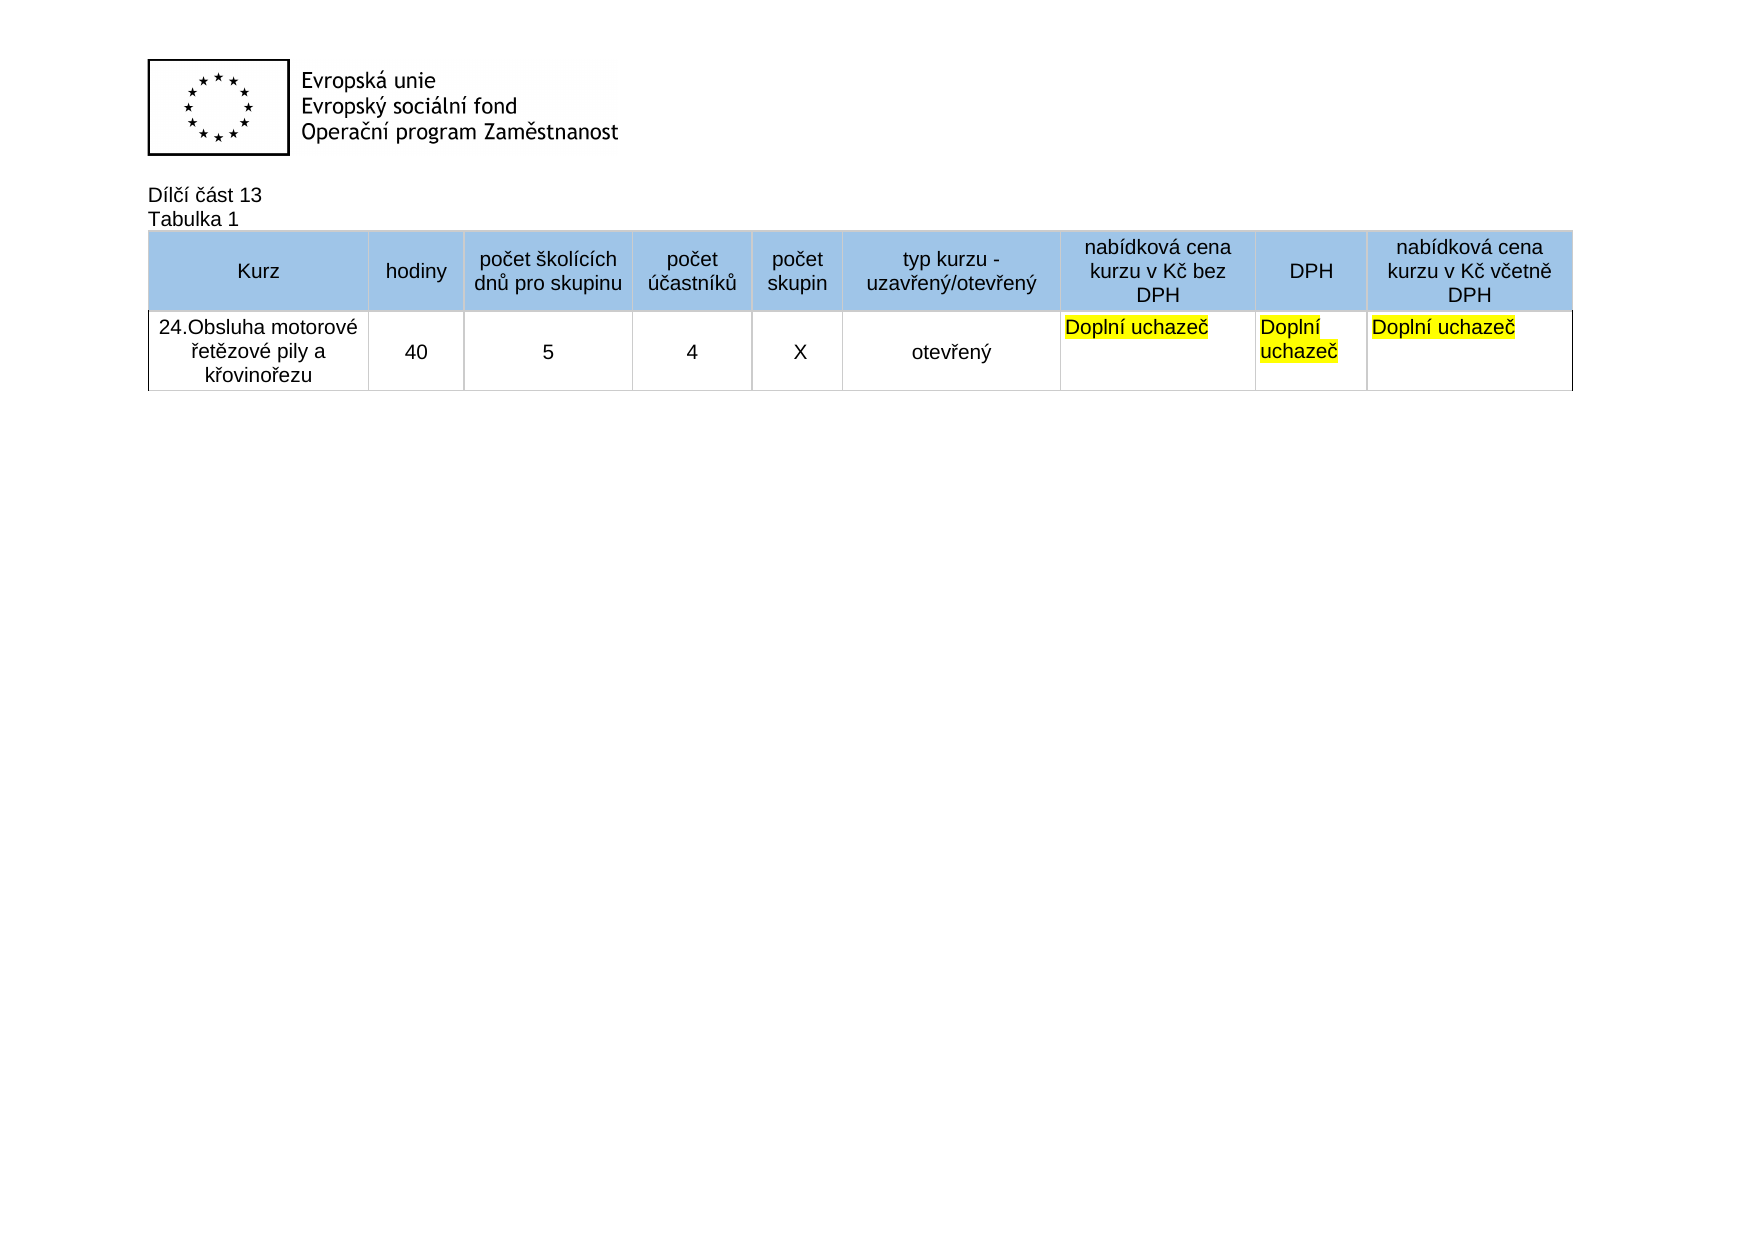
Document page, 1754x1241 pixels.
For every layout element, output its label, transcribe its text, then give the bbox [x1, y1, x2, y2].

table_cell Doplní uchazeč [1061, 312, 1255, 390]
table_header Kurz [149, 232, 368, 310]
table_cell Doplní uchazeč [1256, 312, 1366, 390]
text Tabulka 1 [148, 206, 1606, 230]
table_header typ kurzu - uzavřený/otevřený [843, 232, 1060, 310]
table_cell 24.Obsluha motorové řetězové pily a křovinořezu [149, 312, 368, 390]
table_cell Doplní uchazeč [1368, 312, 1572, 390]
table_cell otevřený [843, 312, 1060, 390]
table_header hodiny [369, 232, 463, 310]
table_cell 40 [369, 312, 463, 390]
table_header počet účastníků [633, 232, 751, 310]
table_header počet skupin [753, 232, 842, 310]
table_header počet školících dnů pro skupinu [465, 232, 632, 310]
table_header nabídková cena kurzu v Kč bez DPH [1061, 232, 1255, 310]
table_cell 5 [465, 312, 632, 390]
table_cell 4 [633, 312, 751, 390]
table_header nabídková cena kurzu v Kč včetně DPH [1368, 232, 1572, 310]
text Dílčí část 13 [148, 182, 1606, 206]
table_cell X [753, 312, 842, 390]
table_header DPH [1256, 232, 1366, 310]
picture [147, 59, 618, 156]
